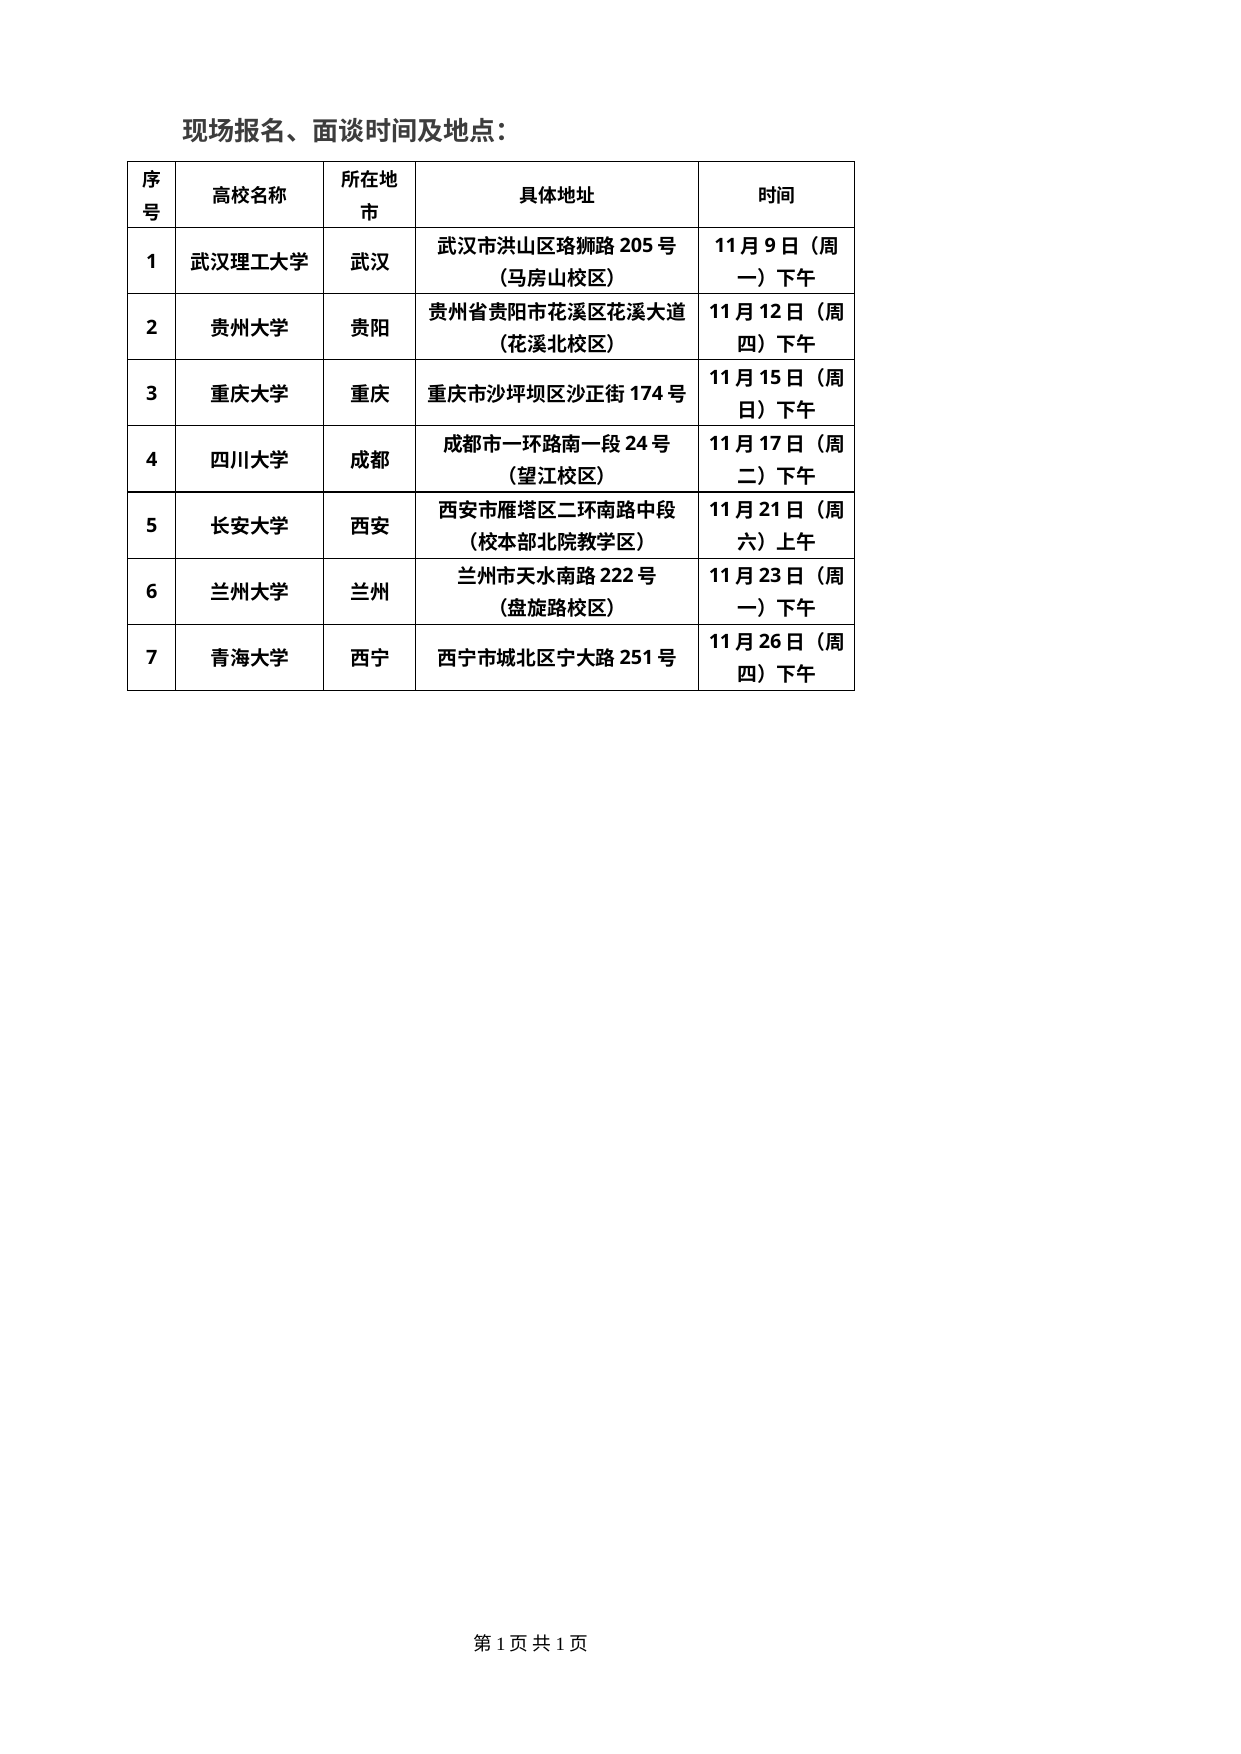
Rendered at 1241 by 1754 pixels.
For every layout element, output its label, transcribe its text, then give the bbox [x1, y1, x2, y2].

table_cell 重庆大学 [176, 360, 323, 425]
table_cell 5 [128, 493, 175, 557]
table_cell 11月26日（周四）下午 [699, 625, 854, 689]
table_cell 长安大学 [176, 493, 323, 557]
table_cell 武汉理工大学 [176, 228, 323, 293]
table_cell 贵阳 [324, 294, 415, 359]
table_cell 4 [128, 426, 175, 491]
table_cell 西安 [324, 493, 415, 557]
table_cell 11月9日（周一）下午 [699, 228, 854, 293]
table_cell 重庆 [324, 360, 415, 425]
table_cell 1 [128, 228, 175, 293]
table_cell 11月12日（周四）下午 [699, 294, 854, 359]
table_cell 青海大学 [176, 625, 323, 689]
table_cell 7 [128, 625, 175, 689]
table_header 所在地市 [324, 162, 415, 227]
table_cell 6 [128, 559, 175, 623]
table_header 具体地址 [416, 162, 698, 227]
table_cell 重庆市沙坪坝区沙正街174号 [416, 360, 698, 425]
table_cell 武汉 [324, 228, 415, 293]
table_cell 兰州大学 [176, 559, 323, 623]
table_cell 兰州 [324, 559, 415, 623]
table_cell 11月21日（周六）上午 [699, 493, 854, 557]
table_cell 3 [128, 360, 175, 425]
text 现场报名、面谈时间及地点： [129, 96, 1117, 161]
table_cell 2 [128, 294, 175, 359]
table_cell 贵州大学 [176, 294, 323, 359]
table_cell 11月15日（周日）下午 [699, 360, 854, 425]
table_cell 贵州省贵阳市花溪区花溪大道 （花溪北校区） [416, 294, 698, 359]
table_cell 西安市雁塔区二环南路中段 （校本部北院教学区） [416, 493, 698, 557]
table_cell 武汉市洪山区珞狮路205号 （马房山校区） [416, 228, 698, 293]
table_cell 西宁市城北区宁大路251号 [416, 625, 698, 689]
table_cell 11月17日（周二）下午 [699, 426, 854, 491]
table_header 时间 [699, 162, 854, 227]
table_cell 成都 [324, 426, 415, 491]
table_header 高校名称 [176, 162, 323, 227]
table_cell 四川大学 [176, 426, 323, 491]
table_cell 11月23日（周一）下午 [699, 559, 854, 623]
table_header 序号 [128, 162, 175, 227]
table_cell 成都市一环路南一段24号 （望江校区） [416, 426, 698, 491]
table_cell 兰州市天水南路222号 （盘旋路校区） [416, 559, 698, 623]
table_cell 西宁 [324, 625, 415, 689]
